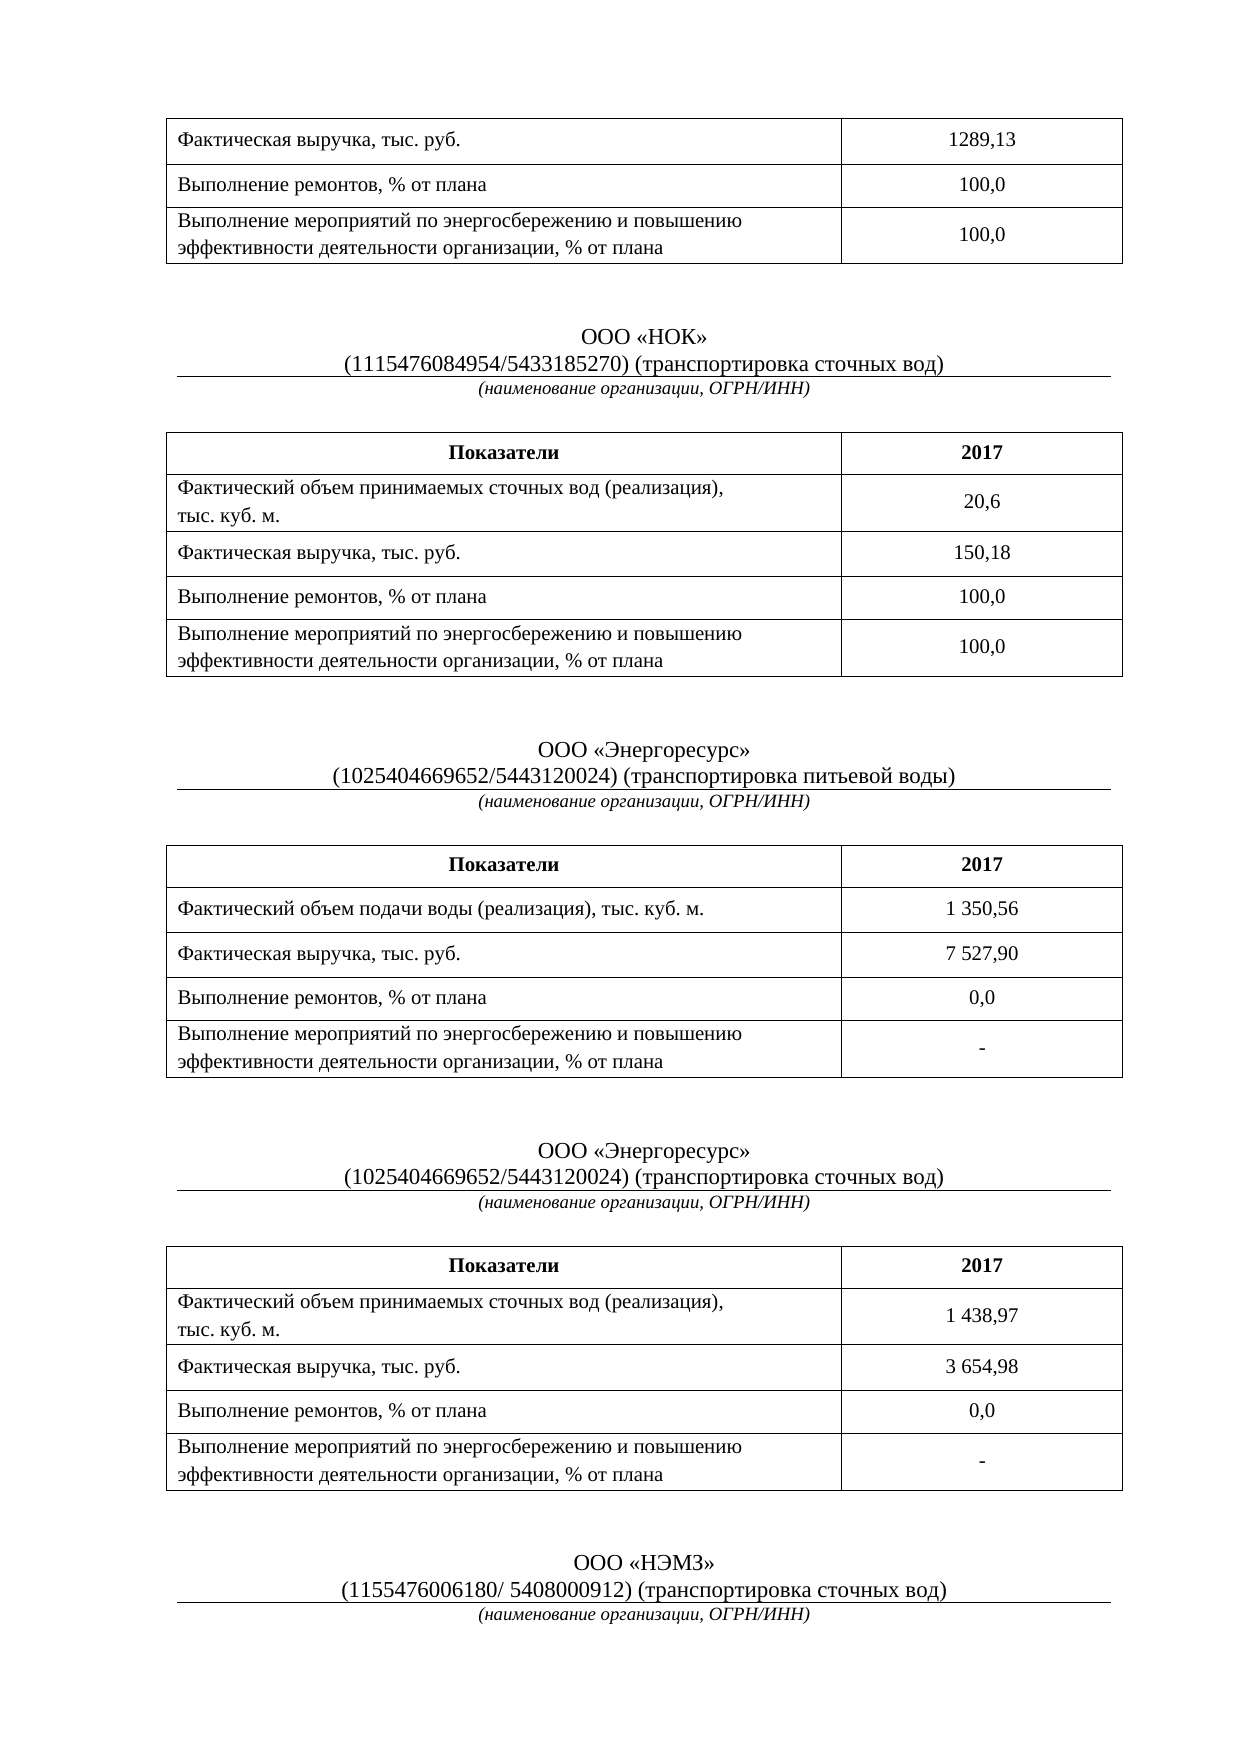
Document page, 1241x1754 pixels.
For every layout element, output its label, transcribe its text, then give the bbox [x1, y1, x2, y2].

table_cell Фактический объем подачи воды (реализация), тыс. куб. м. [167, 888, 841, 932]
table_cell 2017 [842, 846, 1122, 887]
table_cell 1 350,56 [842, 888, 1122, 932]
table_cell 0,0 [842, 978, 1122, 1020]
table_cell Фактическая выручка, тыс. руб. [167, 119, 841, 163]
table_header (наименование организации, ОГРН/ИНН) [166, 1107, 1122, 1246]
table_cell Выполнение ремонтов, % от плана [167, 577, 841, 619]
table_cell Показатели [167, 1247, 841, 1288]
table_cell 100,0 [842, 165, 1122, 207]
table_cell Выполнение мероприятий по энергосбережению и повышению эффективности деятельности организации, % от плана [167, 1021, 841, 1077]
table_cell Фактическая выручка, тыс. руб. [167, 933, 841, 977]
table_cell 150,18 [842, 532, 1122, 576]
table_header (наименование организации, ОГРН/ИНН) [166, 706, 1122, 845]
table_cell Выполнение мероприятий по энергосбережению и повышению эффективности деятельности организации, % от плана [167, 208, 841, 263]
table_cell Фактическая выручка, тыс. руб. [167, 532, 841, 576]
table_cell 7 527,90 [842, 933, 1122, 977]
table_cell Выполнение мероприятий по энергосбережению и повышению эффективности деятельности организации, % от плана [167, 620, 841, 676]
table_cell 1 438,97 [842, 1289, 1122, 1344]
table_cell 2017 [842, 1247, 1122, 1288]
table_cell Выполнение ремонтов, % от плана [167, 1391, 841, 1433]
table_cell 100,0 [842, 620, 1122, 676]
table_cell Выполнение ремонтов, % от плана [167, 978, 841, 1020]
table_cell 100,0 [842, 577, 1122, 619]
table_cell Фактический объем принимаемых сточных вод (реализация), тыс. куб. м. [167, 475, 841, 531]
table_cell 1289,13 [842, 119, 1122, 163]
table_cell Показатели [167, 433, 841, 474]
table_cell Выполнение ремонтов, % от плана [167, 165, 841, 207]
table_cell - [842, 1021, 1122, 1077]
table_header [166, 1519, 1122, 1629]
table_cell 0,0 [842, 1391, 1122, 1433]
table_cell 2017 [842, 433, 1122, 474]
table_cell - [842, 1434, 1122, 1489]
table_cell Фактический объем принимаемых сточных вод (реализация), тыс. куб. м. [167, 1289, 841, 1344]
table_cell 100,0 [842, 208, 1122, 263]
table_cell Фактическая выручка, тыс. руб. [167, 1345, 841, 1390]
table_cell Показатели [167, 846, 841, 887]
table_cell Выполнение мероприятий по энергосбережению и повышению эффективности деятельности организации, % от плана [167, 1434, 841, 1489]
table_cell 20,6 [842, 475, 1122, 531]
table_header (наименование организации, ОГРН/ИНН) [166, 293, 1122, 432]
table_cell 3 654,98 [842, 1345, 1122, 1390]
